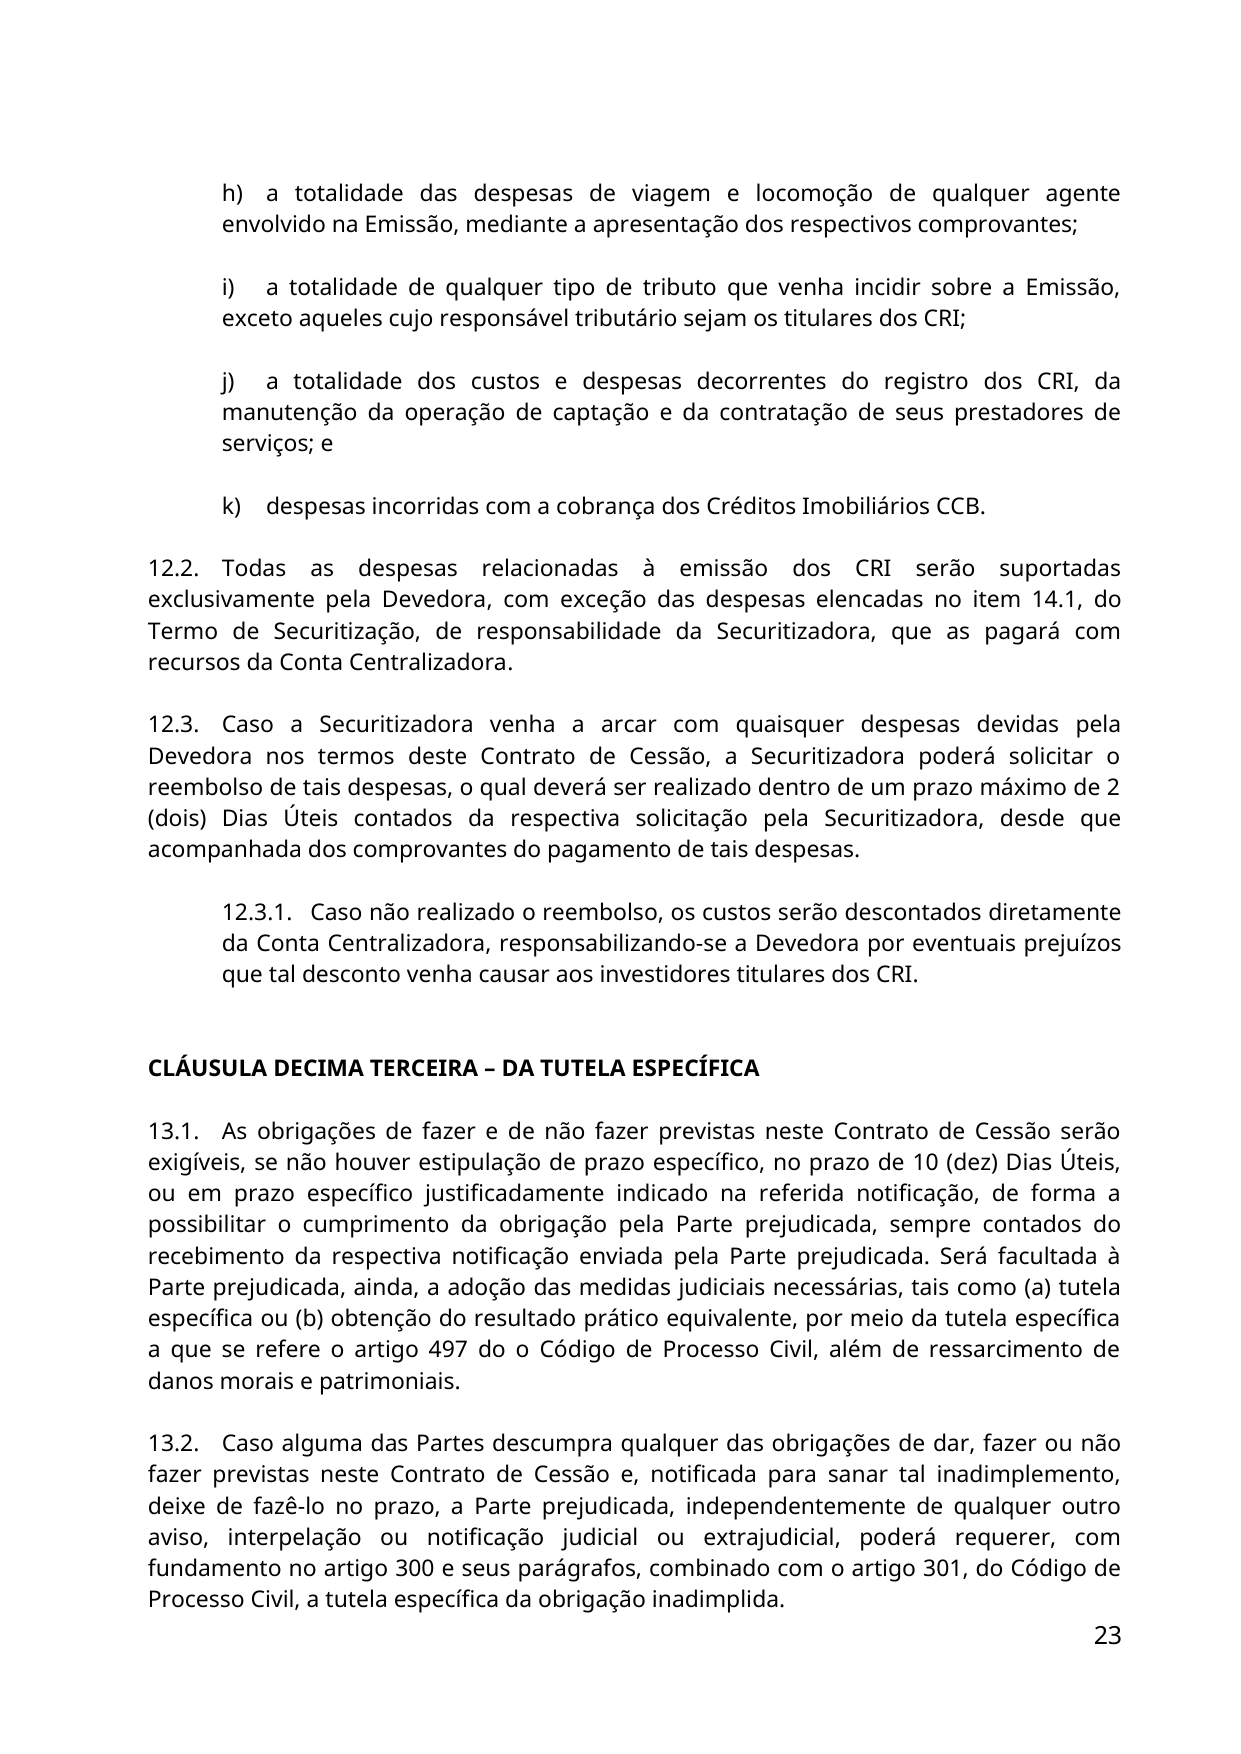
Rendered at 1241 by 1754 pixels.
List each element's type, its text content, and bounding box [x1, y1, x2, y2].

list despesas incorridas com a cobrança dos Créditos Imobiliários CCB. [222, 490, 1122, 521]
list a totalidade dos custos e despesas decorrentes do registro dos CRI, da manutenção da operação de captação e da contratação de seus prestadores de serviços; e [222, 365, 1122, 458]
list Caso a Securitizadora venha a arcar com quaisquer despesas devidas pela Devedora nos termos deste Contrato de Cessão, a Securitizadora poderá solicitar o reembolso de tais despesas, o qual deverá ser realizado dentro de um prazo máximo de 2 (dois) Dias Úteis contados da respectiva solicitação pela Securitizadora, desde que acompanhada dos comprovantes do pagamento de tais despesas. [148, 708, 1122, 865]
list As obrigações de fazer e de não fazer previstas neste Contrato de Cessão serão exigíveis, se não houver estipulação de prazo específico, no prazo de 10 (dez) Dias Úteis, ou em prazo específico justificadamente indicado na referida notificação, de forma a possibilitar o cumprimento da obrigação pela Parte prejudicada, sempre contados do recebimento da respectiva notificação enviada pela Parte prejudicada. Será facultada à Parte prejudicada, ainda, a adoção das medidas judiciais necessárias, tais como (a) tutela específica ou (b) obtenção do resultado prático equivalente, por meio da tutela específica a que se refere o artigo 497 do o Código de Processo Civil, além de ressarcimento de danos morais e patrimoniais. [148, 1115, 1122, 1396]
text CLÁUSULA DECIMA TERCEIRA – DA TUTELA ESPECÍFICA [148, 1052, 1122, 1083]
list a totalidade de qualquer tipo de tributo que venha incidir sobre a Emissão, exceto aqueles cujo responsável tributário sejam os titulares dos CRI; [222, 271, 1122, 333]
list Todas as despesas relacionadas à emissão dos CRI serão suportadas exclusivamente pela Devedora, com exceção das despesas elencadas no item 14.1, do Termo de Securitização, de responsabilidade da Securitizadora, que as pagará com recursos da Conta Centralizadora. [148, 552, 1122, 677]
text 12.3.1. Caso não realizado o reembolso, os custos serão descontados diretamente da Conta Centralizadora, responsabilizando-se a Devedora por eventuais prejuízos que tal desconto venha causar aos investidores titulares dos CRI. [222, 896, 1122, 990]
list a totalidade das despesas de viagem e locomoção de qualquer agente envolvido na Emissão, mediante a apresentação dos respectivos comprovantes; [222, 177, 1122, 240]
list Caso alguma das Partes descumpra qualquer das obrigações de dar, fazer ou não fazer previstas neste Contrato de Cessão e, notificada para sanar tal inadimplemento, deixe de fazê-lo no prazo, a Parte prejudicada, independentemente de qualquer outro aviso, interpelação ou notificação judicial ou extrajudicial, poderá requerer, com fundamento no artigo 300 e seus parágrafos, combinado com o artigo 301, do Código de Processo Civil, a tutela específica da obrigação inadimplida. [148, 1427, 1122, 1615]
